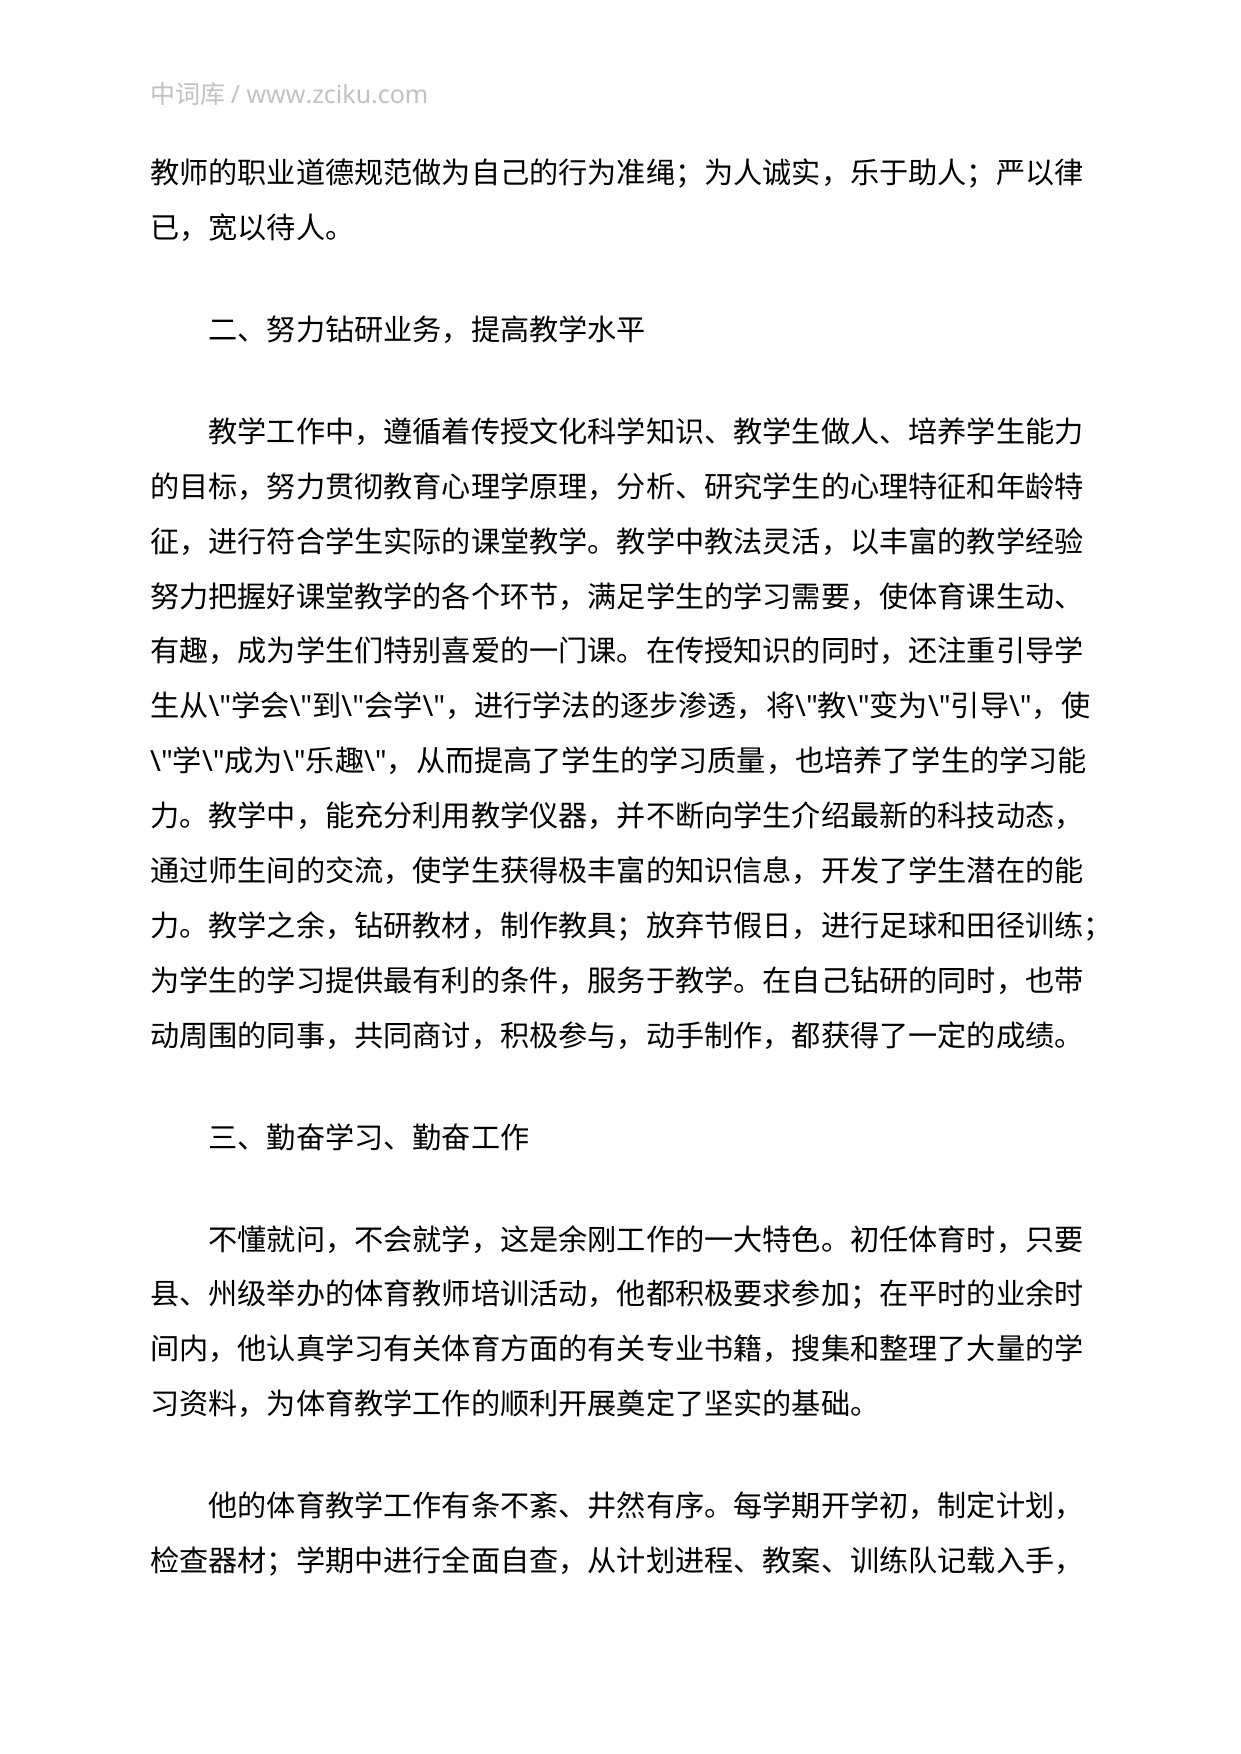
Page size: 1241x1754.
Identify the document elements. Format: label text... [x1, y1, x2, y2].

text 二、努力钻研业务，提高教学水平 [150, 307, 1090, 349]
text 不懂就问，不会就学，这是余刚工作的一大特色。初任体育时，只要县、州级举办的体育教师培训活动，他都积极要求参加；在平时的业余时间内，他认真学习有关体育方面的有关专业书籍，搜集和整理了大量的学习资料，为体育教学工作的顺利开展奠定了坚实的基础。 [150, 1216, 1090, 1423]
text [150, 1482, 1090, 1580]
text 三、勤奋学习、勤奋工作 [150, 1114, 1090, 1157]
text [150, 150, 1090, 247]
text 教学工作中，遵循着传授文化科学知识、教学生做人、培养学生能力的目标，努力贯彻教育心理学原理，分析、研究学生的心理特征和年龄特征，进行符合学生实际的课堂教学。教学中教法灵活，以丰富的教学经验努力把握好课堂教学的各个环节，满足学生的学习需要，使体育课生动、有趣，成为学生们特别喜爱的一门课。在传授知识的同时，还注重引导学生从\"学会\"到\"会学\"，进行学法的逐步渗透，将\"教\"变为\"引导\"，使\"学\"成为\"乐趣\"，从而提高了学生的学习质量，也培养了学生的学习能力。教学中，能充分利用教学仪器，并不断向学生介绍最新的科技动态，通过师生间的交流，使学生获得极丰富的知识信息，开发了学生潜在的能力。教学之余，钻研教材，制作教具；放弃节假日，进行足球和田径训练；为学生的学习提供最有利的条件，服务于教学。在自己钻研的同时，也带动周围的同事，共同商讨，积极参与，动手制作，都获得了一定的成绩。 [150, 408, 1090, 1055]
